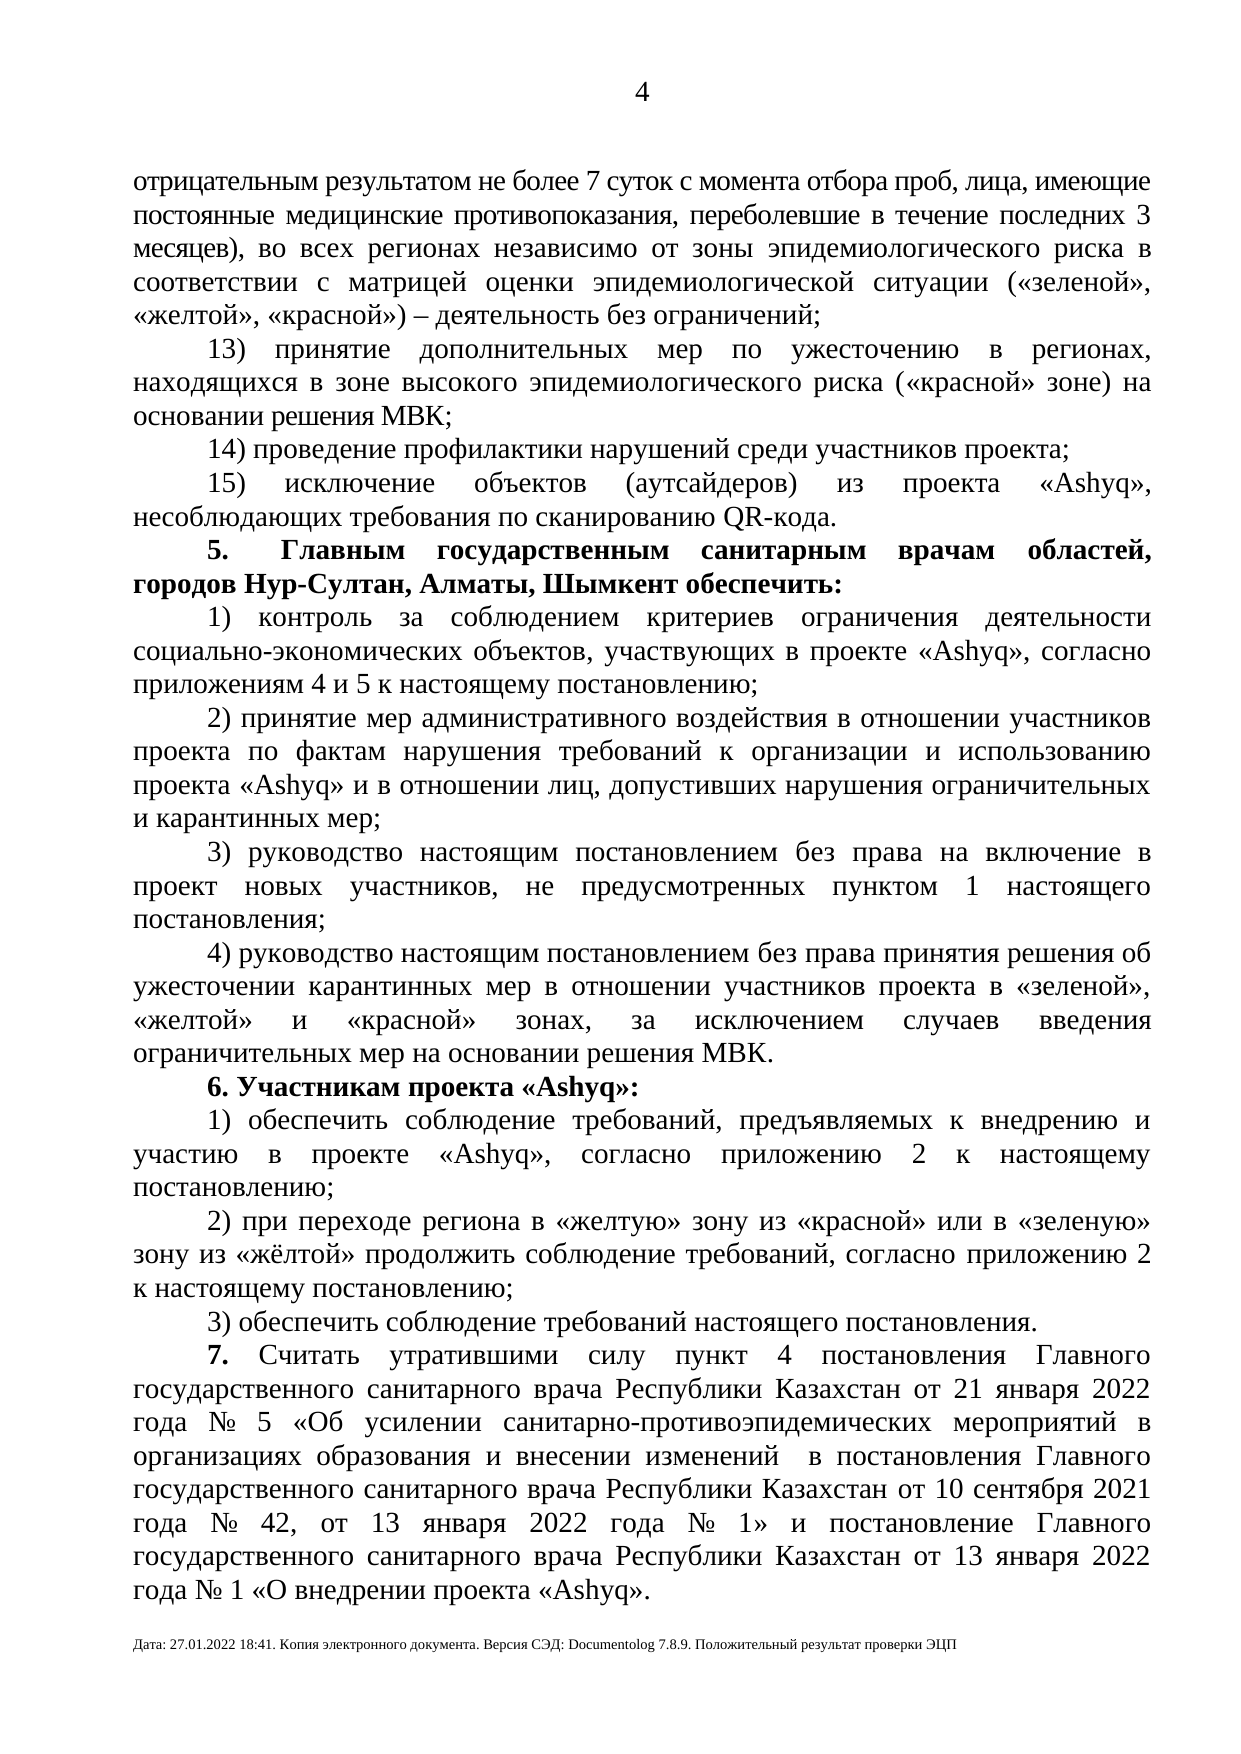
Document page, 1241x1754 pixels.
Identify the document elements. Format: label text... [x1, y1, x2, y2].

text 2) принятие мер административного воздействия в отношении участников проекта по фактам нарушения требований к организации и использованию проекта «Ashyq» и в отношении лиц, допустивших нарушения ограничительных и карантинных мер; [133, 700, 1152, 834]
text 1) обеспечить соблюдение требований, предъявляемых к внедрению и участию в проекте «Ashyq», согласно приложению 2 к настоящему постановлению; [133, 1102, 1152, 1203]
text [133, 163, 1152, 331]
text 2) при переходе региона в «желтую» зону из «красной» или в «зеленую» зону из «жёлтой» продолжить соблюдение требований, согласно приложению 2 к настоящему постановлению; [133, 1203, 1152, 1304]
text 7. Считать утратившими силу пункт 4 постановления Главного государственного санитарного врача Республики Казахстан от 21 января 2022 года № 5 «Об усилении санитарно-противоэпидемических мероприятий в организациях образования и внесении изменений в постановления Главного государственного санитарного врача Республики Казахстан от 10 сентября 2021 года № 42, от 13 января 2022 года № 1» и постановление Главного государственного санитарного врача Республики Казахстан от 13 января 2022 года № 1 «О внедрении проекта «Ashyq». [133, 1337, 1152, 1633]
text 6. Участникам проекта «Ashyq»: [133, 1069, 1152, 1102]
text 13) принятие дополнительных мер по ужесточению в регионах, находящихся в зоне высокого эпидемиологического риска («красной» зоне) на основании решения МВК; [133, 331, 1152, 432]
list Главным государственным санитарным врачам областей, городов Нур-Султан, Алматы, Шымкент обеспечить: [133, 532, 1152, 599]
text 4) руководство настоящим постановлением без права принятия решения об ужесточении карантинных мер в отношении участников проекта в «зеленой», «желтой» и «красной» зонах, за исключением случаев введения ограничительных мер на основании решения МВК. [133, 935, 1152, 1069]
text 3) руководство настоящим постановлением без права на включение в проект новых участников, не предусмотренных пунктом 1 настоящего постановления; [133, 834, 1152, 935]
text 3) обеспечить соблюдение требований настоящего постановления. [133, 1304, 1152, 1337]
text 14) проведение профилактики нарушений среди участников проекта; [133, 432, 1152, 465]
text 1) контроль за соблюдением критериев ограничения деятельности социально-экономических объектов, участвующих в проекте «Ashyq», согласно приложениям 4 и 5 к настоящему постановлению; [133, 599, 1152, 700]
text 15) исключение объектов (аутсайдеров) из проекта «Ashyq», несоблюдающих требования по сканированию QR-кода. [133, 465, 1152, 532]
